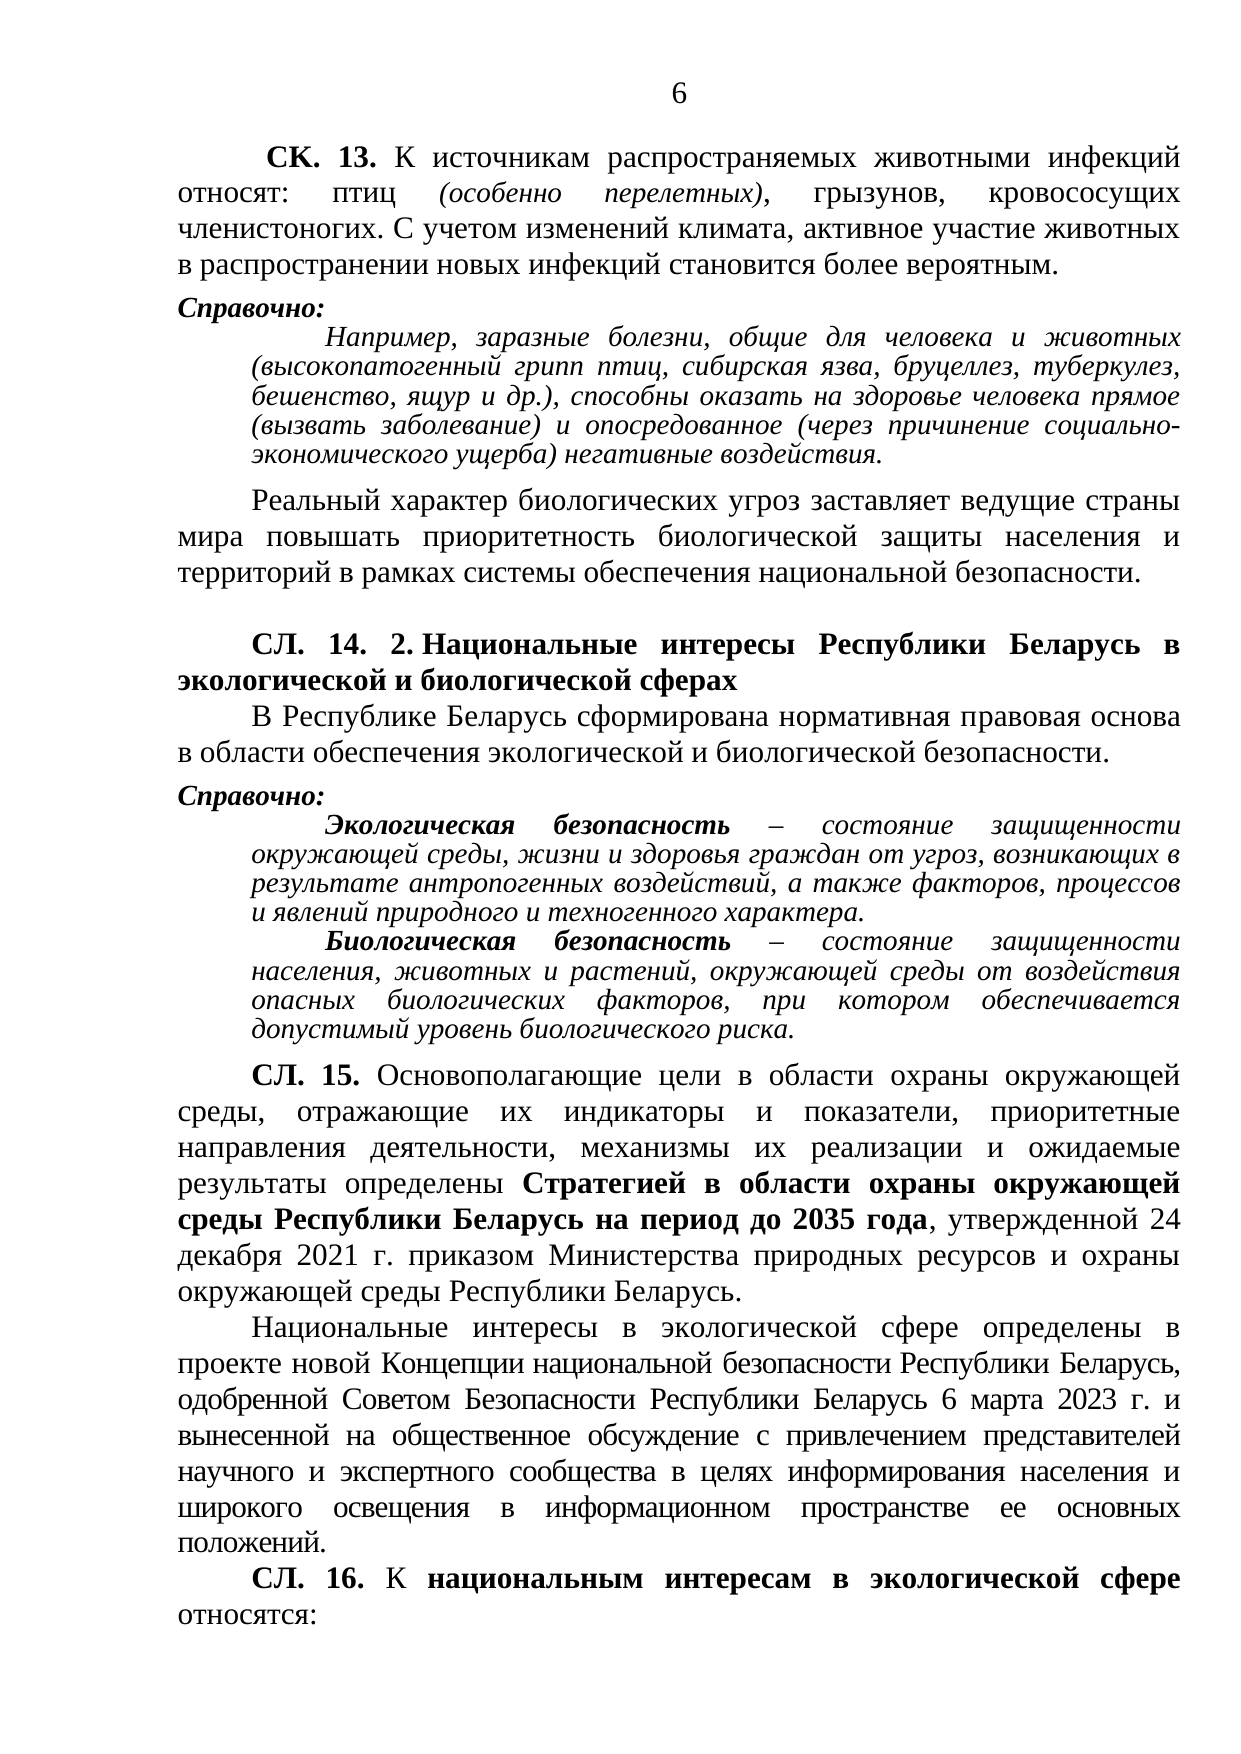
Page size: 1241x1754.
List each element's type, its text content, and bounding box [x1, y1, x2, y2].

text СЛ. 14. 2. Национальные интересы Республики Беларусь в экологической и биологической сферах [177, 625, 1181, 697]
text В Республике Беларусь сформирована нормативная правовая основа в области обеспечения экологической и биологической безопасности. [177, 697, 1181, 769]
text Например, заразные болезни, общие для человека и животных (высокопатогенный грипп птиц, сибирская язва, бруцеллез, туберкулез, бешенство, ящур и др.), способны оказать на здоровье человека прямое (вызвать заболевание) и опосредованное (через причинение социально-экономического ущерба) негативные воздействия. [251, 323, 1181, 469]
text Биологическая безопасность – состояние защищенности населения, животных и растений, окружающей среды от воздействия опасных биологических факторов, при котором обеспечивается допустимый уровень биологического риска. [251, 927, 1181, 1044]
text Национальные интересы в экологической сфере определены в проекте новой Концепции национальной безопасности Республики Беларусь, одобренной Советом Безопасности Республики Беларусь 6 марта 2023 г. и вынесенной на общественное обсуждение с привлечением представителей научного и экспертного сообщества в целях информирования населения и широкого освещения в информационном пространстве ее основных положений. [177, 1308, 1181, 1560]
text Реальный характер биологических угроз заставляет ведущие страны мира повышать приоритетность биологической защиты населения и территорий в рамках системы обеспечения национальной безопасности. [177, 482, 1181, 589]
text CK. 13. К источникам распространяемых животными инфекций относят: птиц (особенно перелетных), грызунов, кровососущих членистоногих. С учетом изменений климата, активное участие животных в распространении новых инфекций становится более вероятным. [177, 138, 1181, 282]
text Экологическая безопасность – состояние защищенности окружающей среды, жизни и здоровья граждан от угроз, возникающих в результате антропогенных воздействий, а также факторов, процессов и явлений природного и техногенного характера. [251, 811, 1181, 927]
text СЛ. 15. Основополагающие цели в области охраны окружающей среды, отражающие их индикаторы и показатели, приоритетные направления деятельности, механизмы их реализации и ожидаемые результаты определены Стратегией в области охраны окружающей среды Республики Беларусь на период до 2035 года, утвержденной 24 декабря 2021 г. приказом Министерства природных ресурсов и охраны окружающей среды Республики Беларусь. [177, 1057, 1181, 1308]
text Справочно: [177, 294, 1181, 323]
text СЛ. 16. К национальным интересам в экологической сфере относятся: [177, 1560, 1181, 1632]
text Справочно: [177, 782, 1181, 811]
